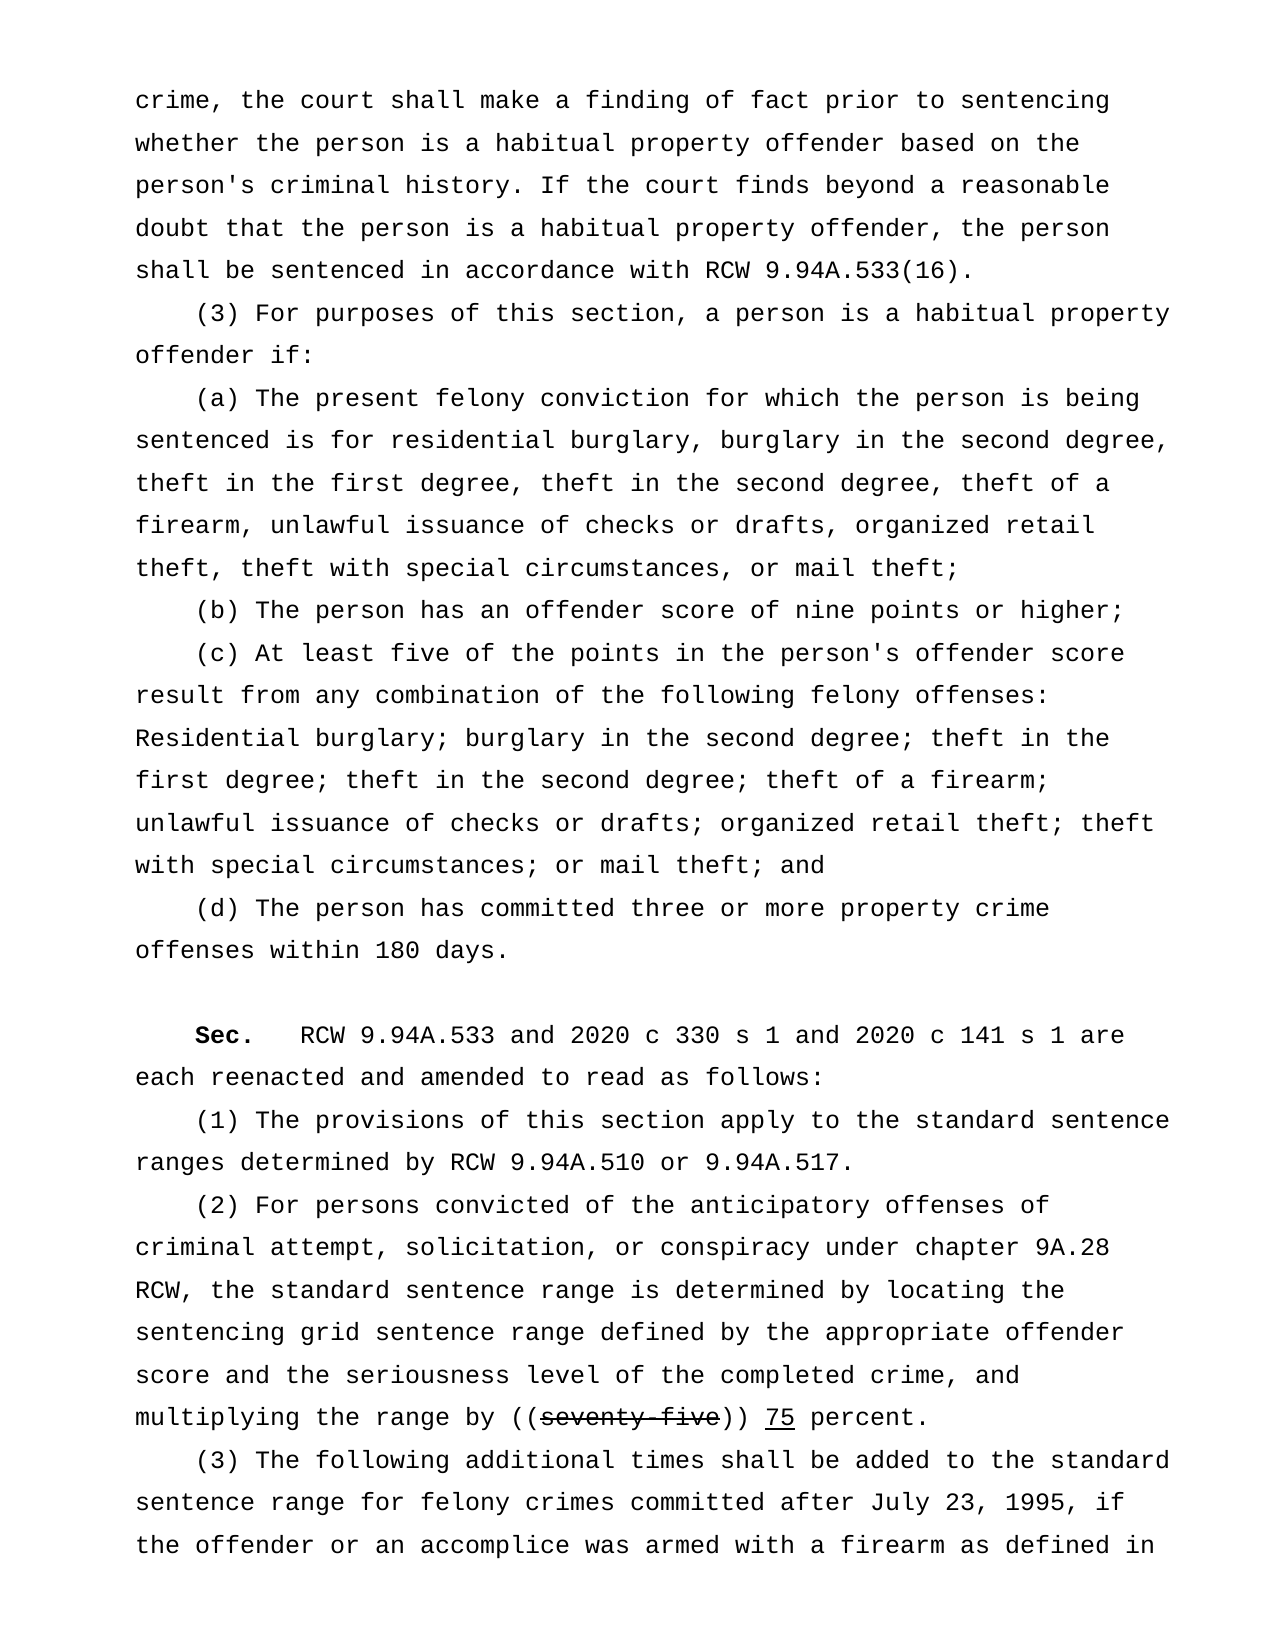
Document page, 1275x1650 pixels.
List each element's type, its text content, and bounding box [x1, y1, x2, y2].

text Sec. RCW 9.94A.533 and 2020 c 330 s 1 and 2020 c 141 s 1 are each reenacted and amended to read as follows: [135, 1009, 1170, 1094]
text (b) The person has an offender score of nine points or higher; [135, 585, 1170, 627]
text (1) The provisions of this section apply to the standard sentence ranges determined by RCW 9.94A.510 or 9.94A.517. [135, 1094, 1170, 1179]
text (2) For persons convicted of the anticipatory offenses of criminal attempt, solicitation, or conspiracy under chapter 9A.28 RCW, the standard sentence range is determined by locating the sentencing grid sentence range defined by the appropriate offender score and the seriousness level of the completed crime, and multiplying the range by ((seventy-five)) 75 percent. [135, 1179, 1170, 1434]
text (a) The present felony conviction for which the person is being sentenced is for residential burglary, burglary in the second degree, theft in the first degree, theft in the second degree, theft of a firearm, unlawful issuance of checks or drafts, organized retail theft, theft with special circumstances, or mail theft; [135, 372, 1170, 585]
text (c) At least five of the points in the person's offender score result from any combination of the following felony offenses: Residential burglary; burglary in the second degree; theft in the first degree; theft in the second degree; theft of a firearm; unlawful issuance of checks or drafts; organized retail theft; theft with special circumstances; or mail theft; and [135, 627, 1170, 882]
text (d) The person has committed three or more property crime offenses within 180 days. [135, 882, 1170, 967]
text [135, 75, 1170, 287]
text (3) For purposes of this section, a person is a habitual property offender if: [135, 287, 1170, 372]
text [135, 1434, 1170, 1562]
